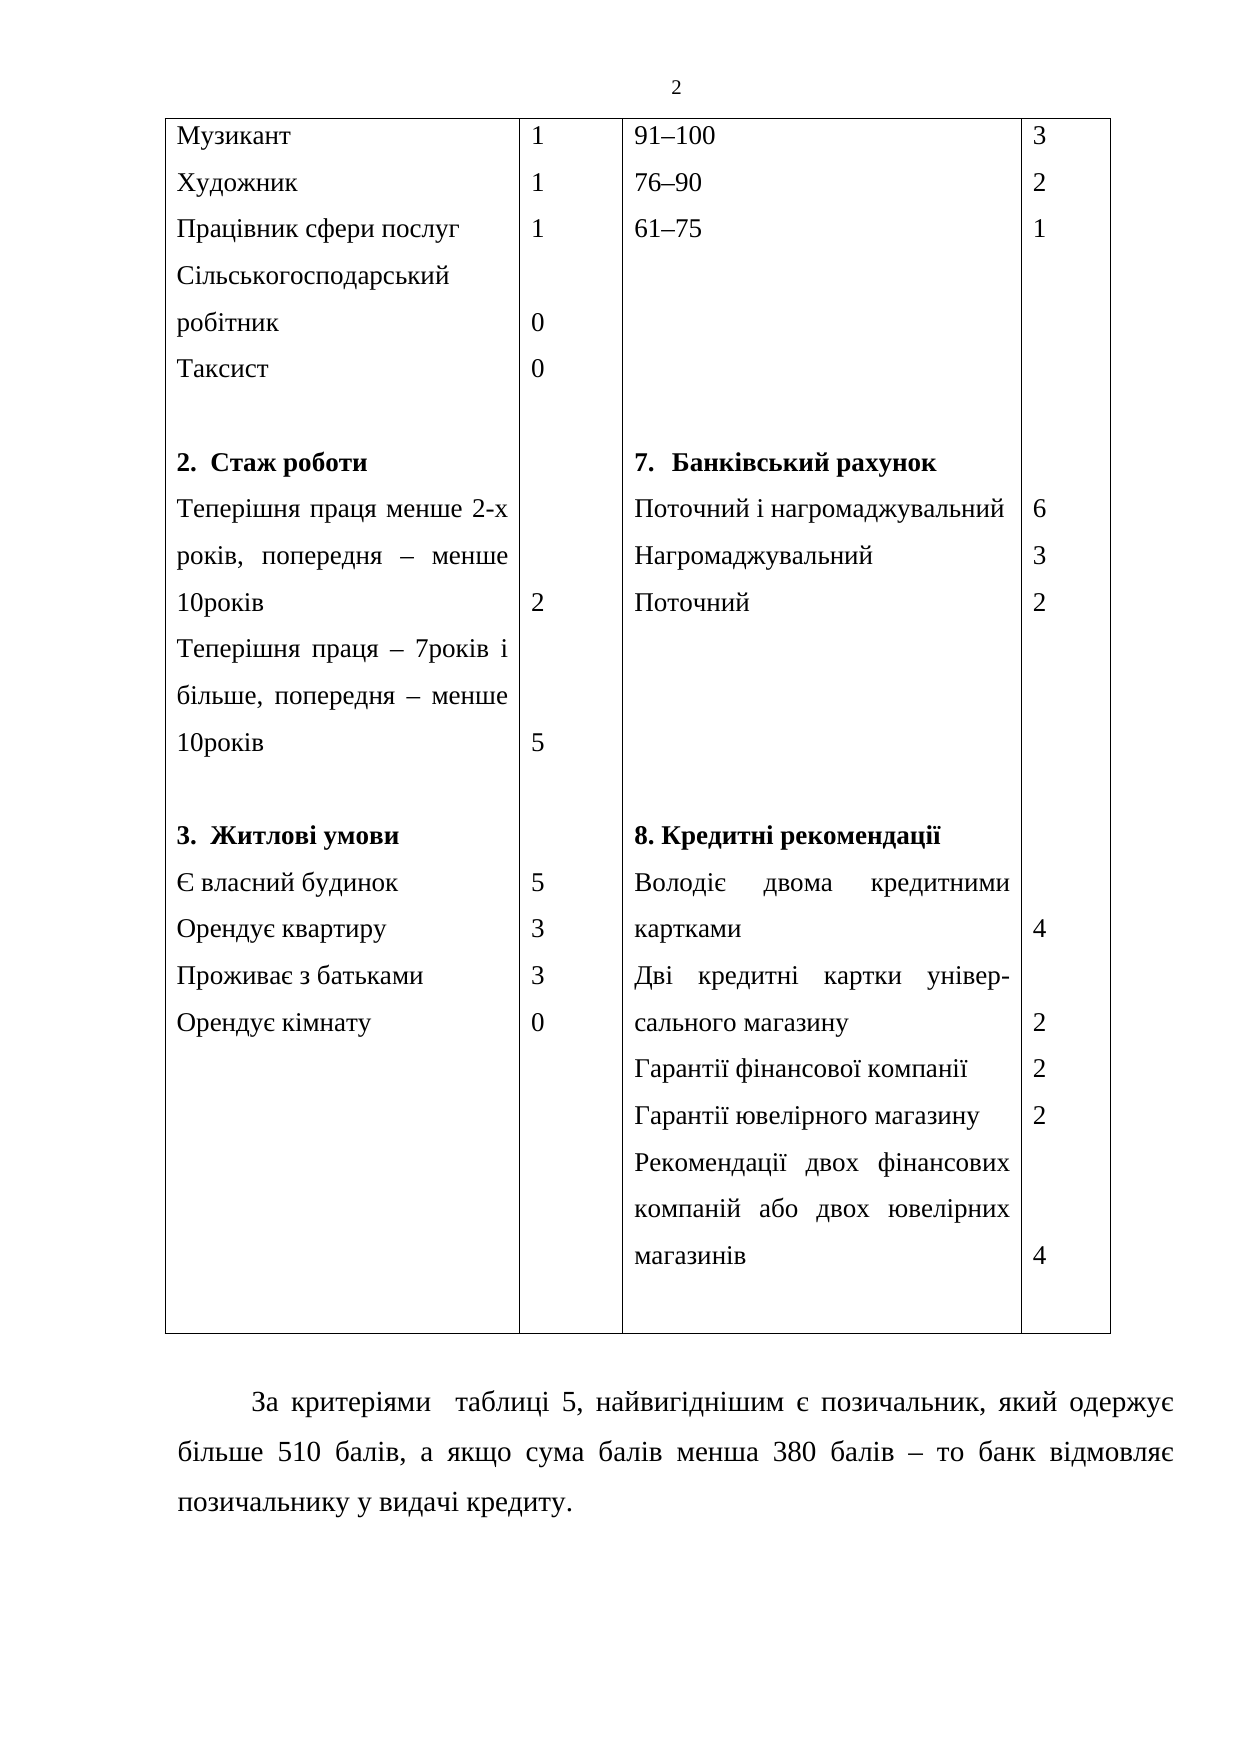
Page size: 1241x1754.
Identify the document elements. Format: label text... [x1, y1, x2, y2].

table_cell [520, 119, 622, 1332]
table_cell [623, 119, 1021, 1332]
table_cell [166, 119, 519, 1332]
text За критеріями таблиці 5, найвигіднішим є позичальник, який одержує більше 510 балів, а якщо сума балів менша 380 балів – то банк відмовляє позичальнику у видачі кредиту. [177, 1384, 1175, 1518]
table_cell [1022, 119, 1110, 1332]
